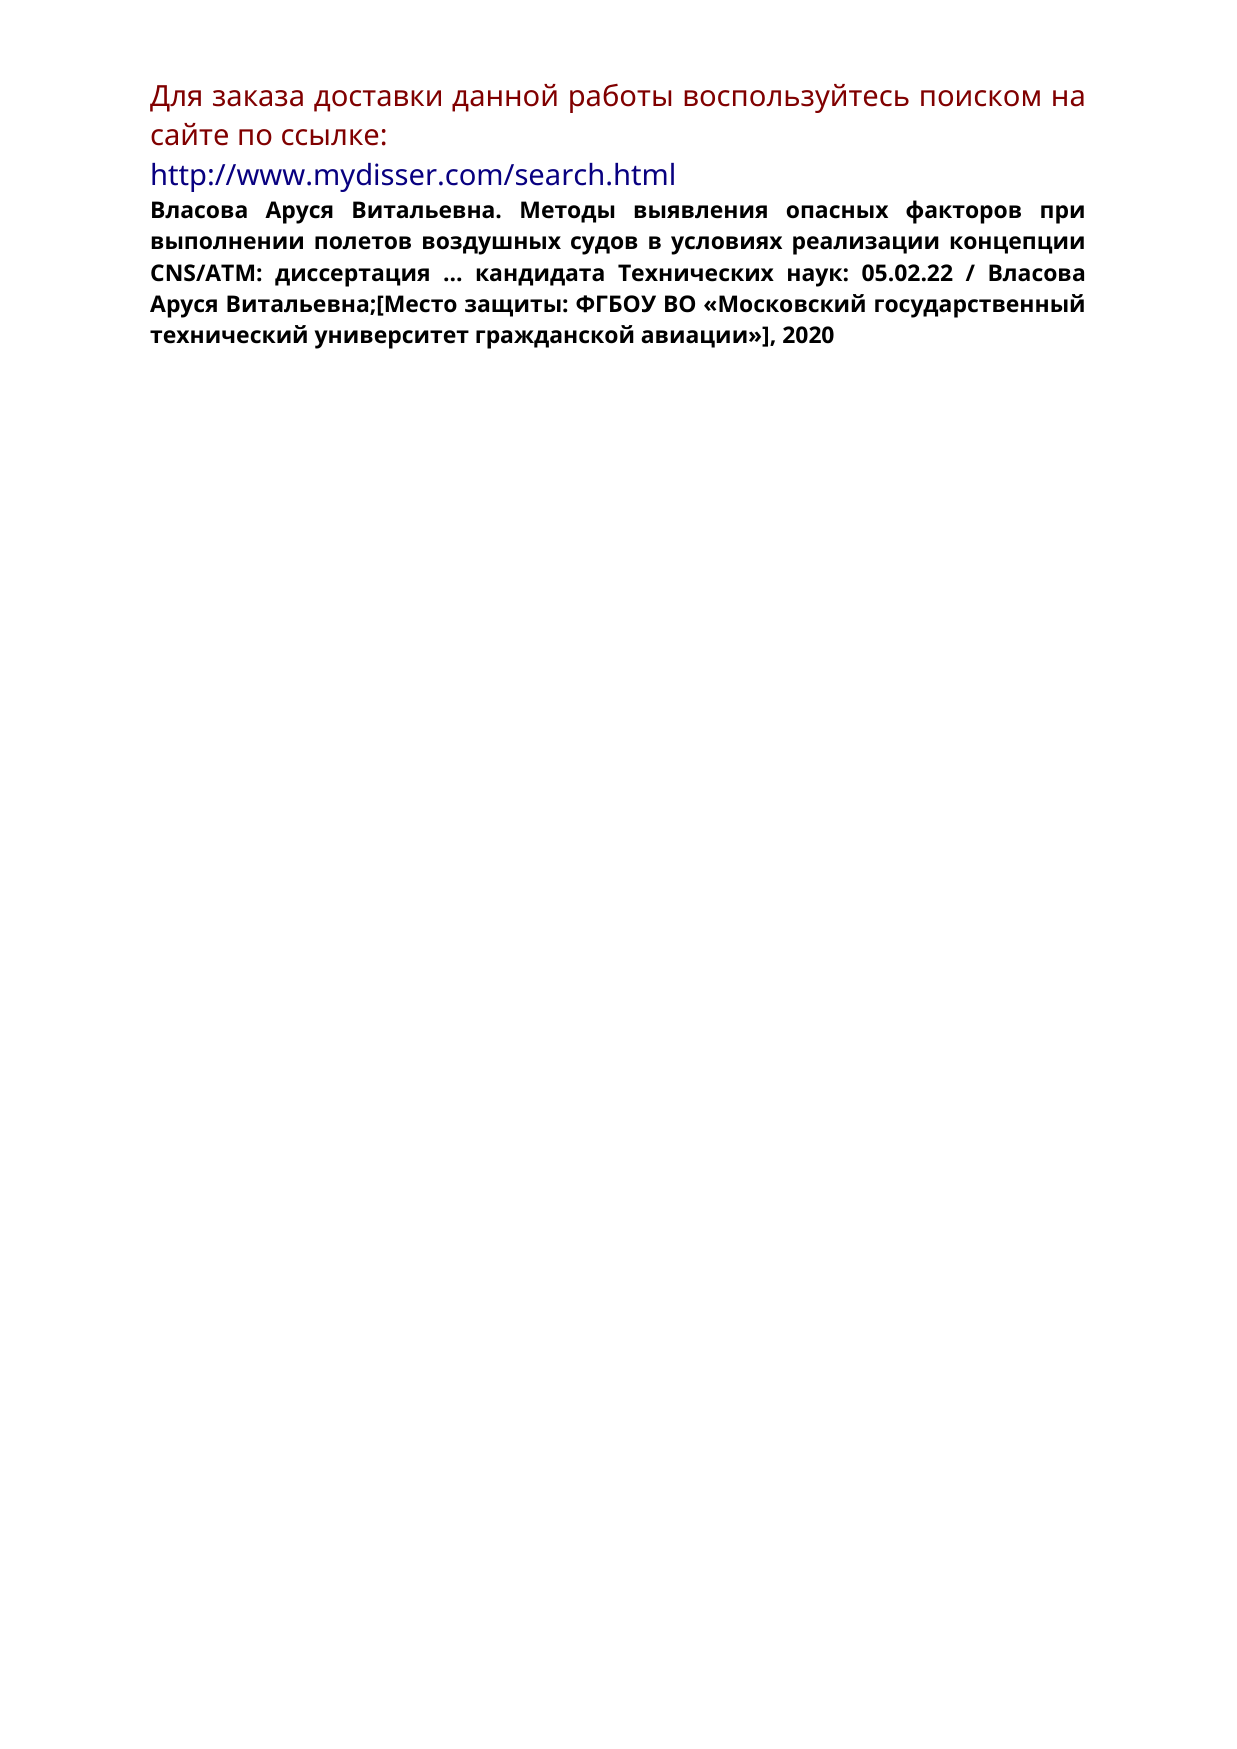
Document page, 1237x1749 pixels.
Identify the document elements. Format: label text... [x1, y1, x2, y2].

text Власова Аруся Витальевна. Методы выявления опасных факторов при выполнении полетов воздушных судов в условиях реализации концепции CNS/ATM: диссертация ... кандидата Технических наук: 05.02.22 / Власова Аруся Витальевна;[Место защиты: ФГБОУ ВО «Московский государственный технический университет гражданской авиации»], 2020 [150, 194, 1086, 350]
